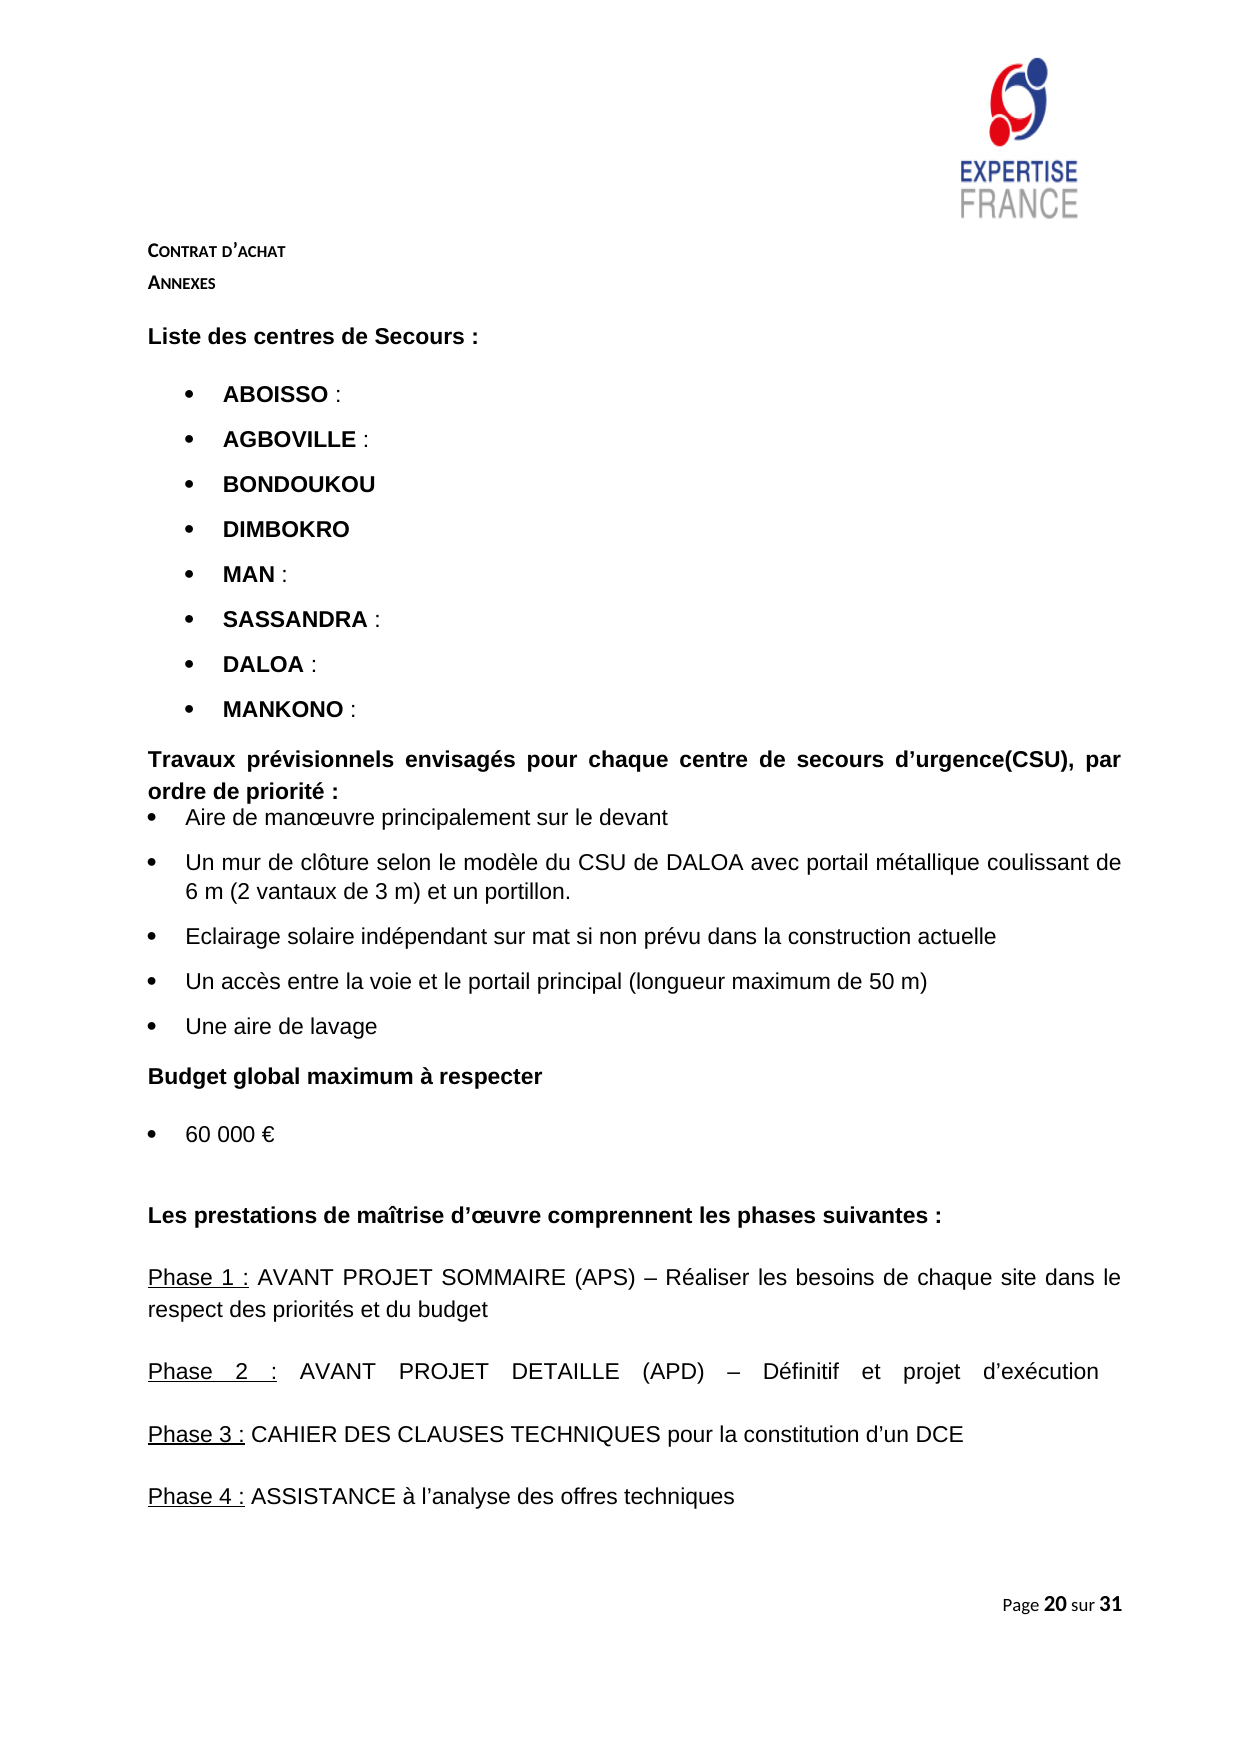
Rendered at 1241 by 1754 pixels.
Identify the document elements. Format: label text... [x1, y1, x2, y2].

text Les prestations de maîtrise d’œuvre comprennent les phases suivantes : [148, 1197, 1122, 1228]
subtitle Travaux prévisionnels envisagés pour chaque centre de secours d’urgence(CSU), par ordre de priorité : [148, 742, 1122, 804]
list Un accès entre la voie et le portail principal (longueur maximum de 50 m) [148, 968, 1122, 994]
list AGBOVILLE : [185, 426, 1122, 452]
picture [916, 44, 1123, 232]
list MAN : [185, 561, 1122, 587]
list SASSANDRA : [185, 606, 1122, 633]
list Eclairage solaire indépendant sur mat si non prévu dans la construction actuelle [148, 923, 1122, 949]
list MANKONO : [185, 696, 1122, 723]
list Aire de manœuvre principalement sur le devant [148, 804, 1122, 830]
list DALOA : [185, 651, 1122, 678]
subtitle Liste des centres de Secours : [148, 318, 1122, 349]
list BONDOUKOU [185, 471, 1122, 497]
list ABOISSO : [185, 381, 1122, 407]
text Phase 4 : ASSISTANCE à l’analyse des offres techniques [148, 1478, 1122, 1509]
text Phase 2 : AVANT PROJET DETAILLE (APD) – Définitif et projet d’exécution [148, 1353, 1122, 1416]
list 60 000 € [148, 1121, 1122, 1147]
subtitle Budget global maximum à respecter [148, 1058, 1122, 1089]
list Une aire de lavage [148, 1013, 1122, 1039]
text Phase 3 : CAHIER DES CLAUSES TECHNIQUES pour la constitution d’un DCE [148, 1416, 1122, 1447]
list Un mur de clôture selon le modèle du CSU de DALOA avec portail métallique coulissant de 6 m (2 vantaux de 3 m) et un portillon. [148, 849, 1122, 904]
list DIMBOKRO [185, 516, 1122, 542]
text Phase 1 : AVANT PROJET SOMMAIRE (APS) – Réaliser les besoins de chaque site dans le respect des priorités et du budget [148, 1259, 1122, 1322]
